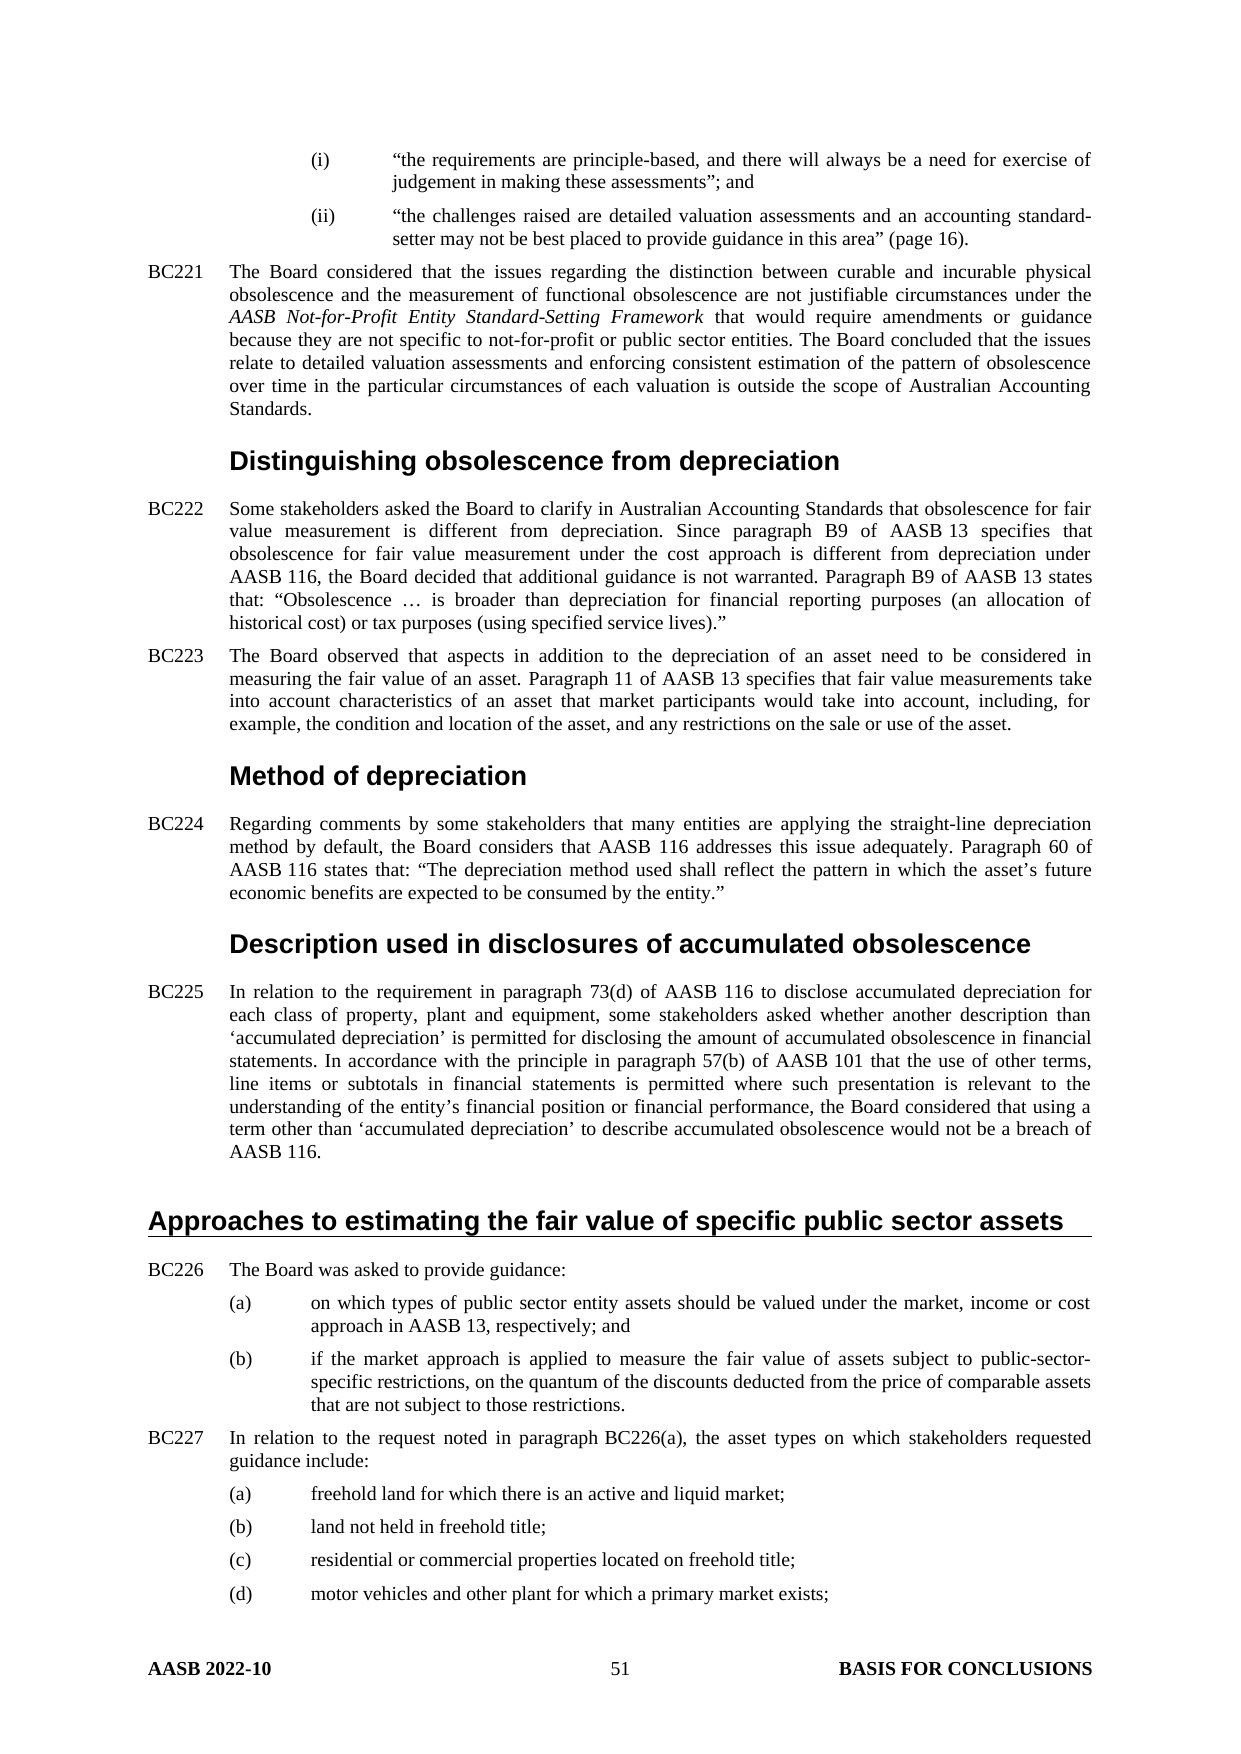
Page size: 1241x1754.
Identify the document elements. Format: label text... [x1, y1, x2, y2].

text Some stakeholders asked the Board to clarify in Australian Accounting Standards that obsolescence for fair value measurement is different from depreciation. Since paragraph B9 of AASB 13 specifies that obsolescence for fair value measurement under the cost approach is different from depreciation under AASB 116, the Board decided that additional guidance is not warranted. Paragraph B9 of AASB 13 states that: “Obsolescence … is broader than depreciation for financial reporting purposes (an allocation of historical cost) or tax purposes (using specified service lives).” [148, 497, 1092, 633]
text residential or commercial properties located on freehold title; [229, 1548, 1092, 1571]
text land not held in freehold title; [229, 1515, 1092, 1538]
text if the market approach is applied to measure the fair value of assets subject to public-sector-specific restrictions, on the quantum of the discounts deducted from the price of comparable assets that are not subject to those restrictions. [229, 1347, 1092, 1416]
text In relation to the requirement in paragraph 73(d) of AASB 116 to disclose accumulated depreciation for each class of property, plant and equipment, some stakeholders asked whether another description than ‘accumulated depreciation’ is permitted for disclosing the amount of accumulated obsolescence in financial statements. In accordance with the principle in paragraph 57(b) of AASB 101 that the use of other terms, line items or subtotals in financial statements is permitted where such presentation is relevant to the understanding of the entity’s financial position or financial performance, the Board considered that using a term other than ‘accumulated depreciation’ to describe accumulated obsolescence would not be a breach of AASB 116. [148, 981, 1092, 1163]
title Method of depreciation [229, 760, 1092, 791]
text motor vehicles and other plant for which a primary market exists; [229, 1582, 1092, 1604]
title Description used in disclosures of accumulated obsolescence [229, 928, 1092, 960]
text The Board considered that the issues regarding the distinction between curable and incurable physical obsolescence and the measurement of functional obsolescence are not justifiable circumstances under the AASB Not-for-Profit Entity Standard-Setting Framework that would require amendments or guidance because they are not specific to not-for-profit or public sector entities. The Board concluded that the issues relate to detailed valuation assessments and enforcing consistent estimation of the pattern of obsolescence over time in the particular circumstances of each valuation is outside the scope of Australian Accounting Standards. [148, 260, 1092, 419]
text The Board observed that aspects in addition to the depreciation of an asset need to be considered in measuring the fair value of an asset. Paragraph 11 of AASB 13 specifies that fair value measurements take into account characteristics of an asset that market participants would take into account, including, for example, the condition and location of the asset, and any restrictions on the sale or use of the asset. [148, 644, 1092, 735]
text freehold land for which there is an active and liquid market; [229, 1482, 1092, 1505]
text “the requirements are principle-based, and there will always be a need for exercise of judgement in making these assessments”; and [311, 148, 1092, 193]
text Regarding comments by some stakeholders that many entities are applying the straight-line depreciation method by default, the Board considers that AASB 116 addresses this issue adequately. Paragraph 60 of AASB 116 states that: “The depreciation method used shall reflect the pattern in which the asset’s future economic benefits are expected to be consumed by the entity.” [148, 812, 1092, 903]
text The Board was asked to provide guidance: [148, 1258, 1092, 1281]
title Approaches to estimating the fair value of specific public sector assets [148, 1205, 1092, 1236]
text on which types of public sector entity assets should be valued under the market, income or cost approach in AASB 13, respectively; and [229, 1291, 1092, 1337]
title Distinguishing obsolescence from depreciation [229, 444, 1092, 476]
text In relation to the request noted in paragraph BC226(a), the asset types on which stakeholders requested guidance include: [148, 1426, 1092, 1472]
text “the challenges raised are detailed valuation assessments and an accounting standard-setter may not be best placed to provide guidance in this area” (page 16). [311, 204, 1092, 249]
